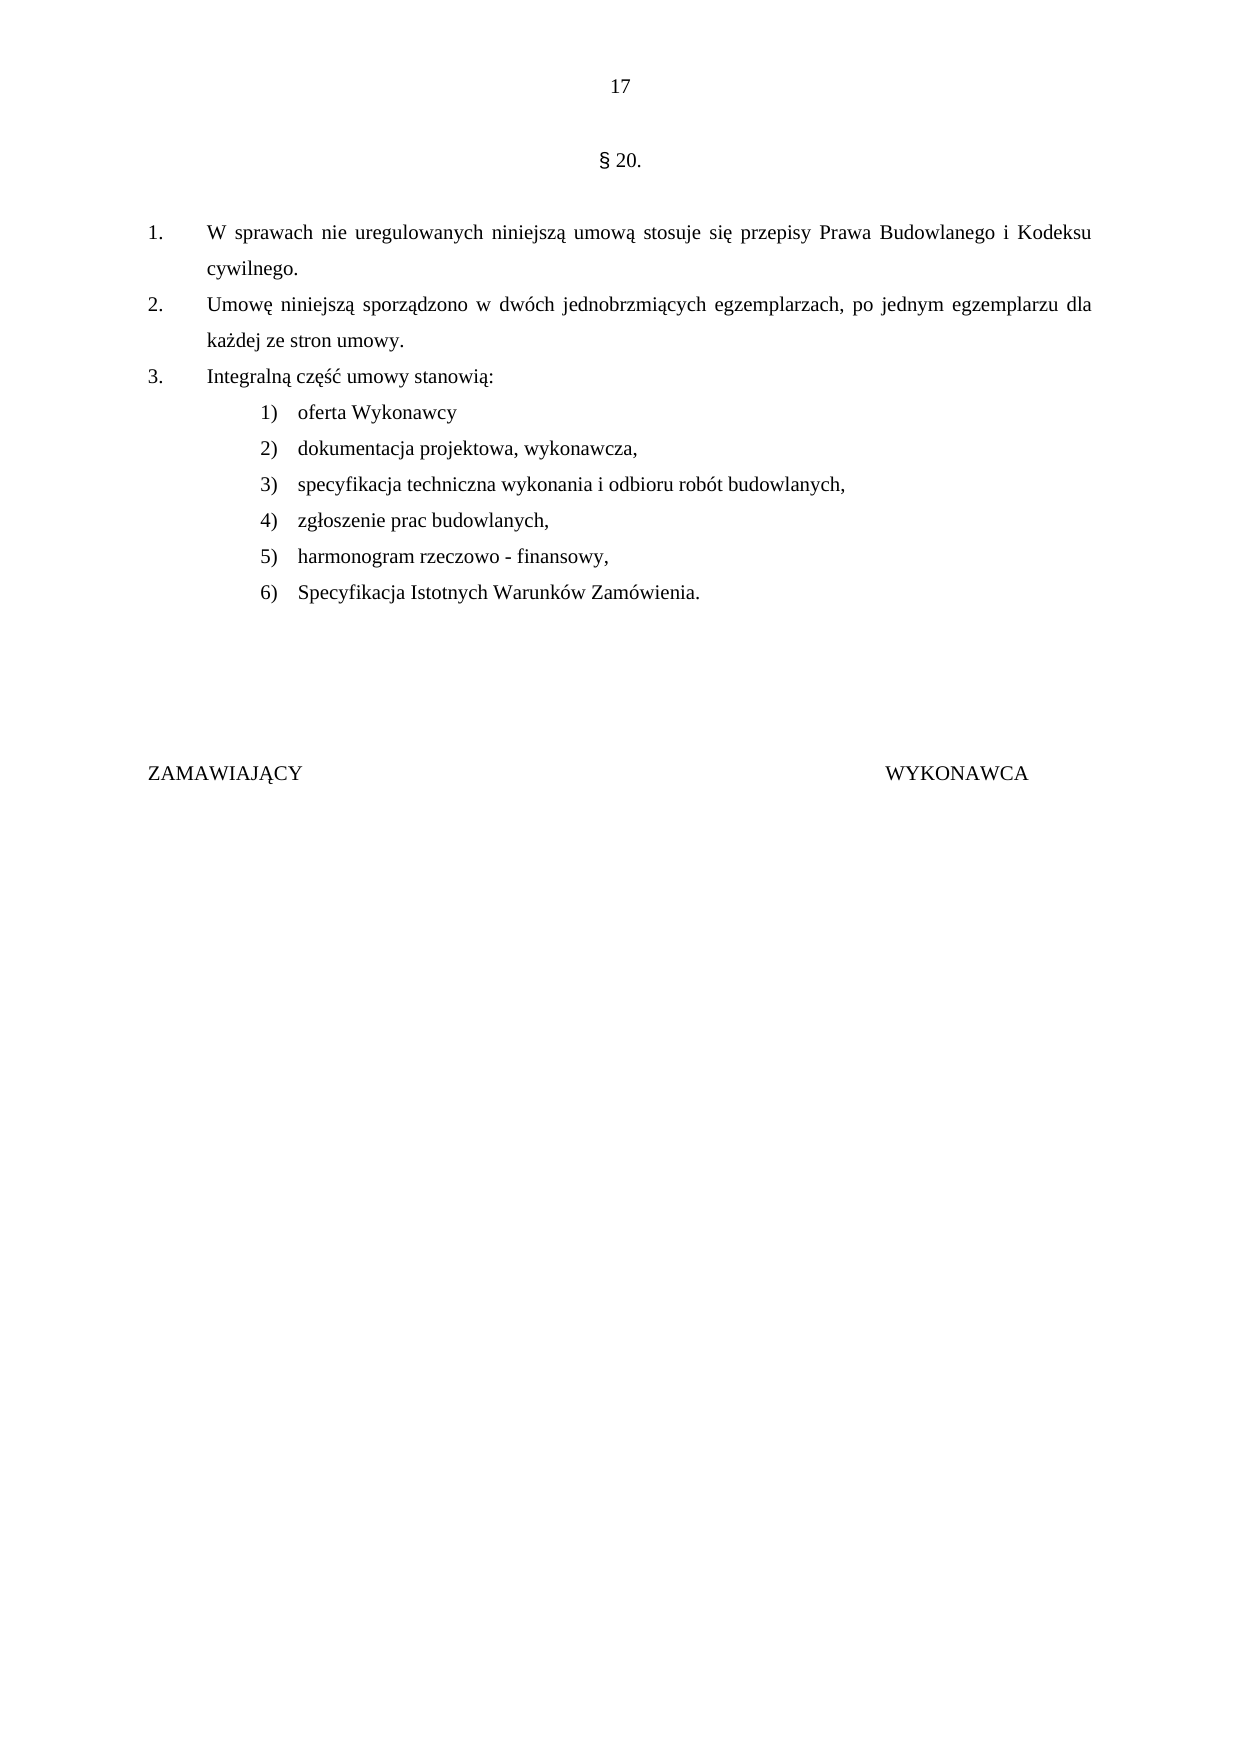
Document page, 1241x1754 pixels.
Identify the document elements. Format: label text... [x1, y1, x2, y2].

list Integralną część umowy stanowią: [148, 364, 1093, 388]
list specyfikacja techniczna wykonania i odbioru robót budowlanych, [260, 472, 1093, 496]
list harmonogram rzeczowo - finansowy, [260, 544, 1093, 568]
text 20. [148, 148, 1093, 172]
list W sprawach nie uregulowanych niniejszą umową stosuje się przepisy Prawa Budowlanego i Kodeksu cywilnego. [148, 220, 1093, 280]
list Specyfikacja Istotnych Warunków Zamówienia. [260, 580, 1093, 604]
text ZAMAWIAJĄCY WYKONAWCA [148, 761, 1093, 784]
list dokumentacja projektowa, wykonawcza, [260, 436, 1093, 460]
list zgłoszenie prac budowlanych, [260, 508, 1093, 532]
list oferta Wykonawcy [260, 400, 1093, 424]
list Umowę niniejszą sporządzono w dwóch jednobrzmiących egzemplarzach, po jednym egzemplarzu dla każdej ze stron umowy. [148, 292, 1093, 352]
